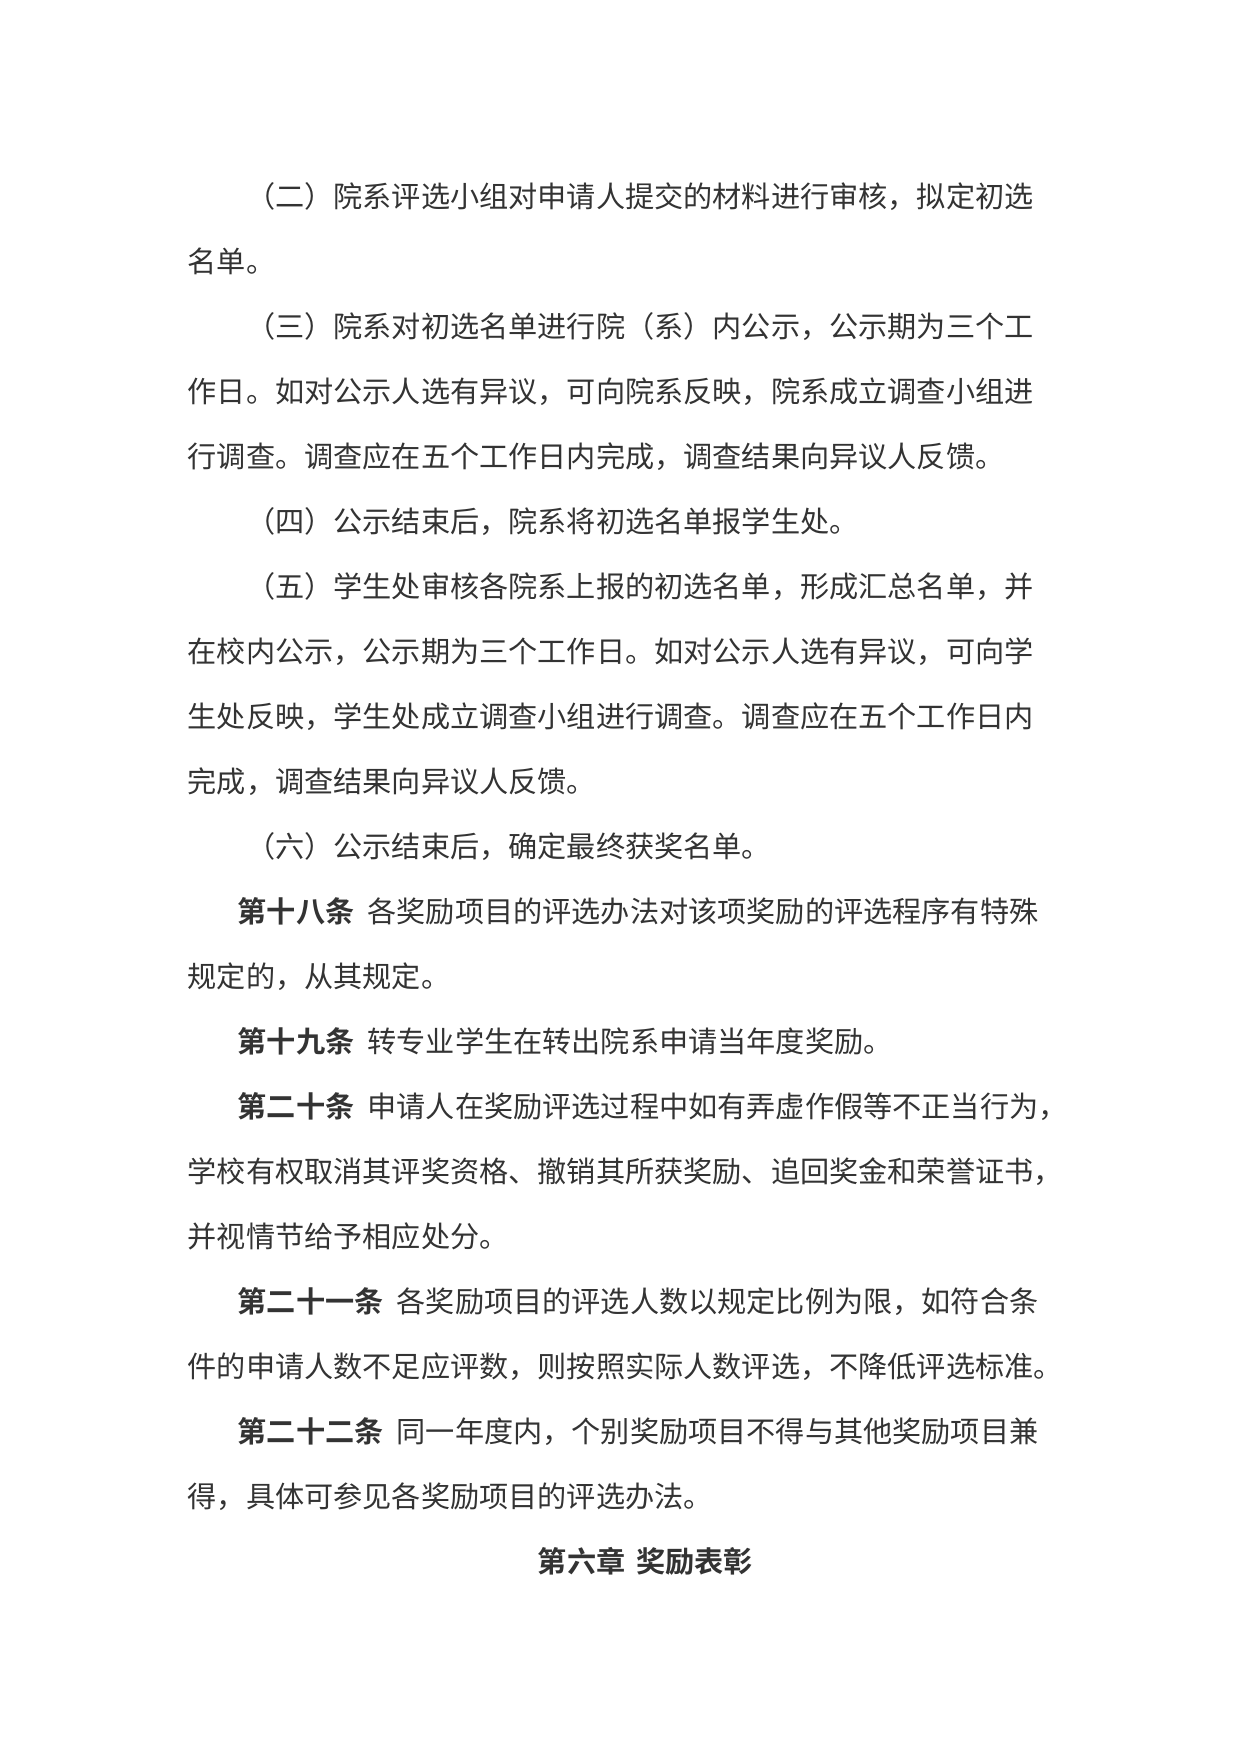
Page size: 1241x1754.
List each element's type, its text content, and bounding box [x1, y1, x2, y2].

text 第六章 奖励表彰 [187, 1527, 1053, 1592]
text （五）学生处审核各院系上报的初选名单，形成汇总名单，并在校内公示，公示期为三个工作日。如对公示人选有异议，可向学生处反映，学生处成立调查小组进行调查。调查应在五个工作日内完成，调查结果向异议人反馈。 [187, 552, 1053, 812]
text （四）公示结束后，院系将初选名单报学生处。 [187, 487, 1053, 552]
text （二）院系评选小组对申请人提交的材料进行审核，拟定初选名单。 [187, 162, 1053, 292]
text （六）公示结束后，确定最终获奖名单。 [187, 812, 1053, 877]
text 第十九条 转专业学生在转出院系申请当年度奖励。 [187, 1007, 1053, 1072]
text 第二十条 申请人在奖励评选过程中如有弄虚作假等不正当行为，学校有权取消其评奖资格、撤销其所获奖励、追回奖金和荣誉证书，并视情节给予相应处分。 [187, 1072, 1053, 1267]
text 第二十一条 各奖励项目的评选人数以规定比例为限，如符合条件的申请人数不足应评数，则按照实际人数评选，不降低评选标准。 [187, 1267, 1053, 1397]
text （三）院系对初选名单进行院（系）内公示，公示期为三个工作日。如对公示人选有异议，可向院系反映，院系成立调查小组进行调查。调查应在五个工作日内完成，调查结果向异议人反馈。 [187, 292, 1053, 487]
text 第二十二条 同一年度内，个别奖励项目不得与其他奖励项目兼得，具体可参见各奖励项目的评选办法。 [187, 1397, 1053, 1527]
text 第十八条 各奖励项目的评选办法对该项奖励的评选程序有特殊规定的，从其规定。 [187, 877, 1053, 1007]
